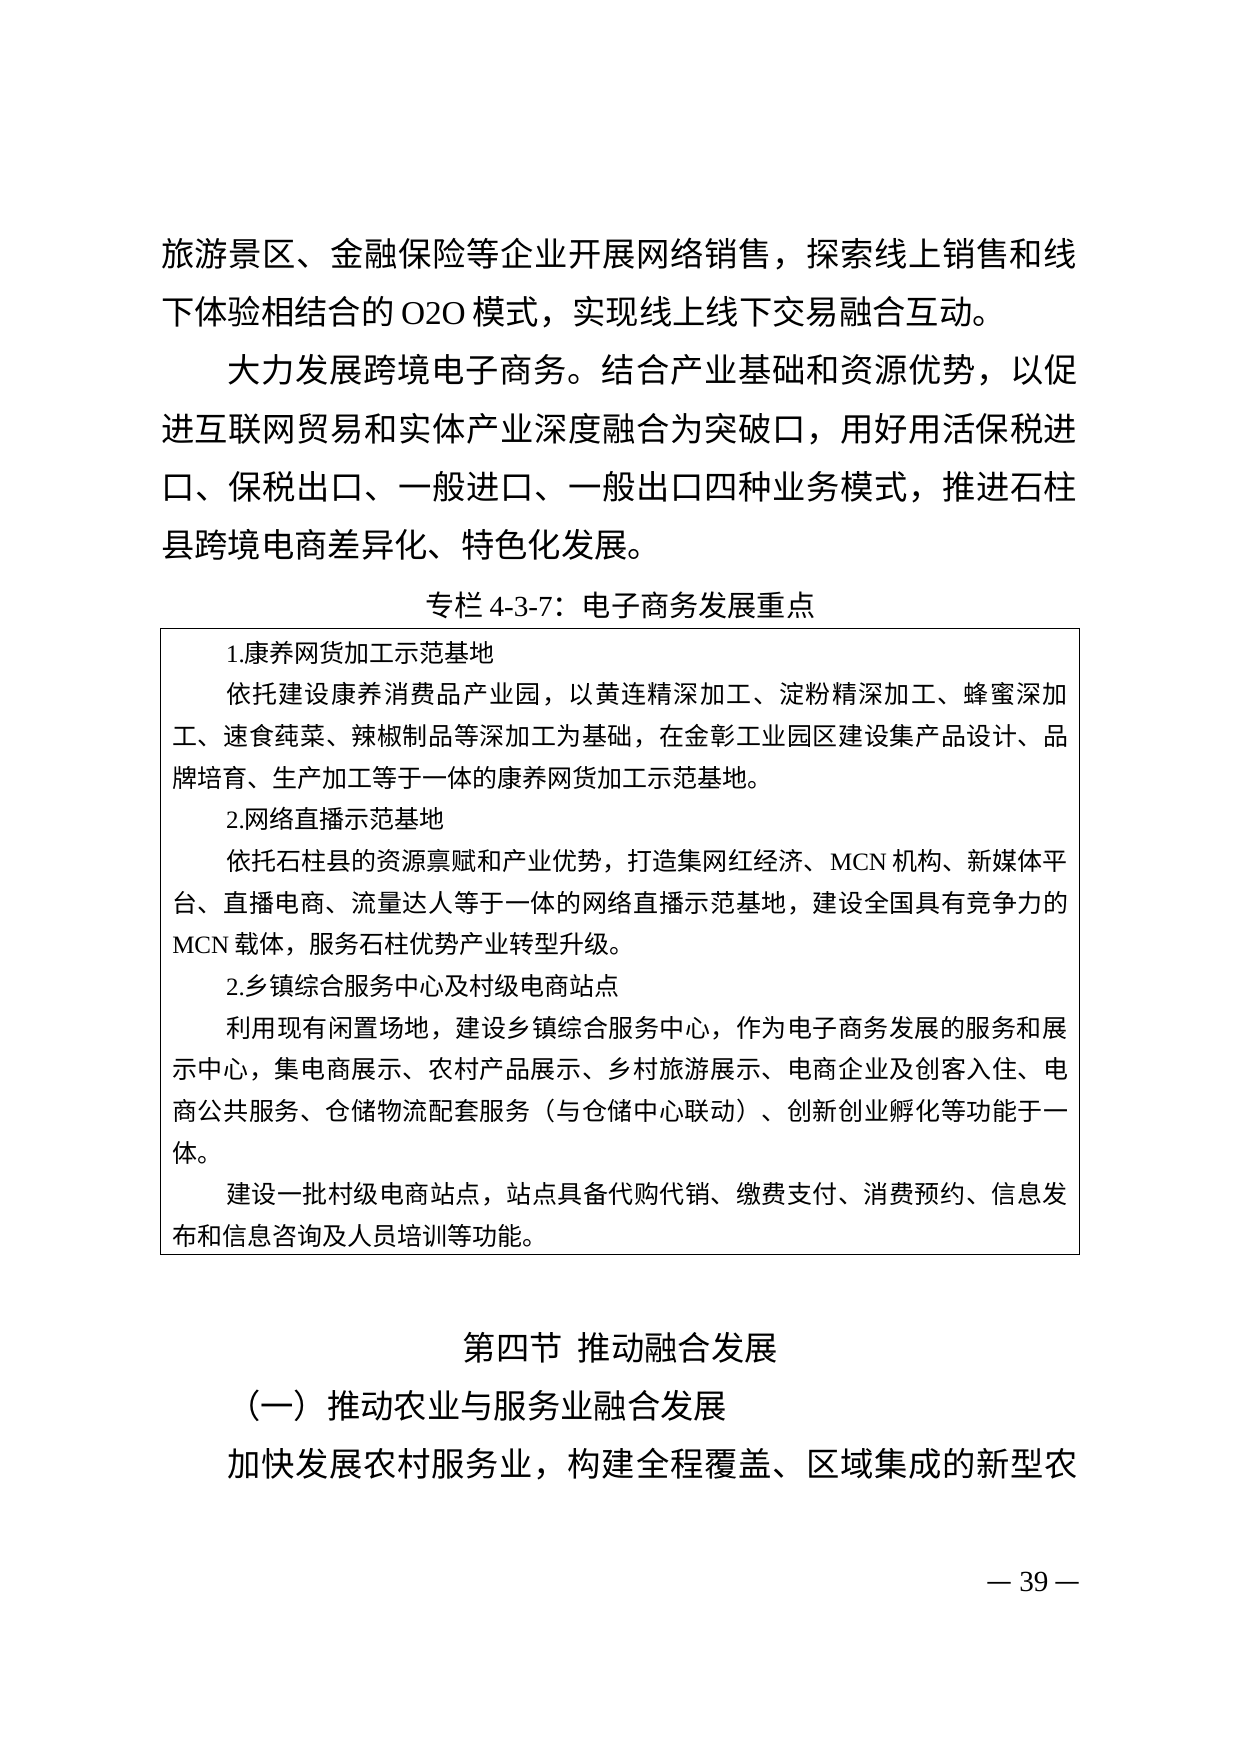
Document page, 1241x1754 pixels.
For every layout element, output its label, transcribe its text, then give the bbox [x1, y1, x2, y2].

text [161, 1430, 1079, 1488]
text （一）推动农业与服务业融合发展 [161, 1372, 1079, 1430]
text 大力发展跨境电子商务。结合产业基础和资源优势，以促进互联网贸易和实体产业深度融合为突破口，用好用活保税进口、保税出口、一般进口、一般出口四种业务模式，推进石柱县跨境电商差异化、特色化发展。 [161, 336, 1079, 569]
table_header 1.康养网货加工示范基地 依托建设康养消费品产业园，以黄连精深加工、淀粉精深加工、蜂蜜深加工、速食莼菜、辣椒制品等深加工为基础，在金彰工业园区建设集产品设计、品牌培育、生产加工等于一体的康养网货加工示范基地。 2.网络直播示范基地 依托石柱县的资源禀赋和产业优势，打造集网红经济、MCN机构、新媒体平台、直播电商、流量达人等于一体的网络直播示范基地，建设全国具有竞争力的MCN载体，服务石柱优势产业转型升级。 2.乡镇综合服务中心及村级电商站点 利用现有闲置场地，建设乡镇综合服务中心，作为电子商务发展的服务和展示中心，集电商展示、农村产品展示、乡村旅游展示、电商企业及创客入住、电商公共服务、仓储物流配套服务（与仓储中心联动）、创新创业孵化等功能于一体。 建设一批村级电商站点，站点具备代购代销、缴费支付、消费预约、信息发布和信息咨询及人员培训等功能。 [161, 629, 1079, 1254]
text 第四节 推动融合发展 [161, 1313, 1079, 1372]
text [161, 219, 1079, 336]
text 专栏4-3-7：电子商务发展重点 [161, 569, 1079, 628]
